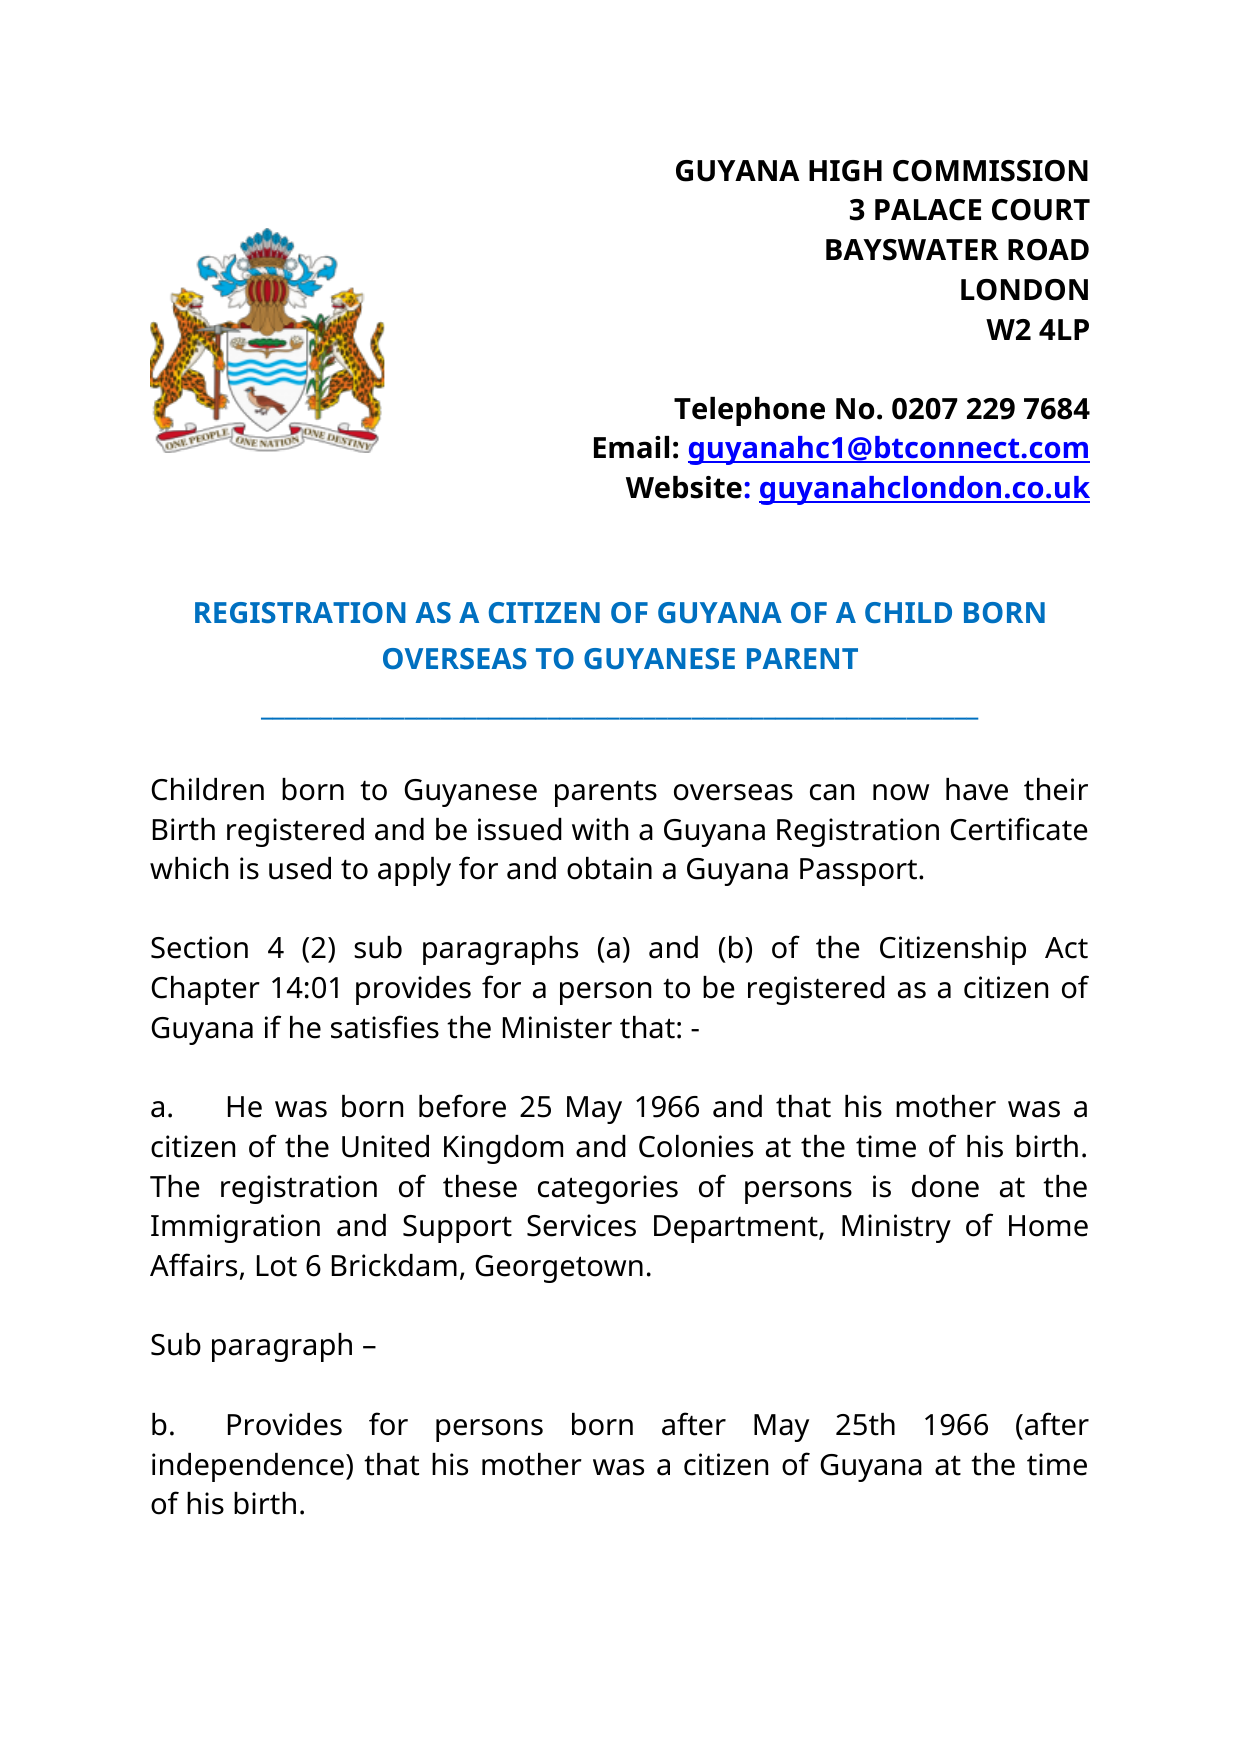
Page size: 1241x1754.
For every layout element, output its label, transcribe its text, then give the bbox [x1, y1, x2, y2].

text Section 4 (2) sub paragraphs (a) and (b) of the Citizenship Act Chapter 14:01 provides for a person to be registered as a citizen of Guyana if he satisfies the Minister that: - [150, 928, 1090, 1047]
text GUYANA HIGH COMMISSION [150, 150, 1090, 190]
text b. Provides for persons born after May 25th 1966 (after independence) that his mother was a citizen of Guyana at the time of his birth. [150, 1404, 1090, 1523]
text a. He was born before 25 May 1966 and that his mother was a citizen of the United Kingdom and Colonies at the time of his birth. The registration of these categories of persons is done at the Immigration and Support Services Department, Ministry of Home Affairs, Lot 6 Brickdam, Georgetown. [150, 1087, 1090, 1285]
text Telephone No. 0207 229 7684 [150, 388, 1090, 428]
text Email: guyanahc1@btconnect.com [150, 428, 1090, 467]
text BAYSWATER ROAD [150, 229, 1090, 269]
picture [150, 348, 385, 388]
text Website: guyanahclondon.co.uk [150, 467, 1090, 507]
text LONDON [150, 269, 1090, 309]
text ____________________________________________________________ [150, 684, 1090, 723]
text Children born to Guyanese parents overseas can now have their Birth registered and be issued with a Guyana Registration Certificate which is used to apply for and obtain a Guyana Passport. [150, 769, 1090, 888]
text REGISTRATION AS A CITIZEN OF GUYANA OF A CHILD BORN OVERSEAS TO GUYANESE PARENT [150, 592, 1090, 678]
text 3 PALACE COURT [150, 190, 1090, 229]
text W2 4LP [150, 309, 1090, 348]
text Sub paragraph – [150, 1325, 1090, 1364]
